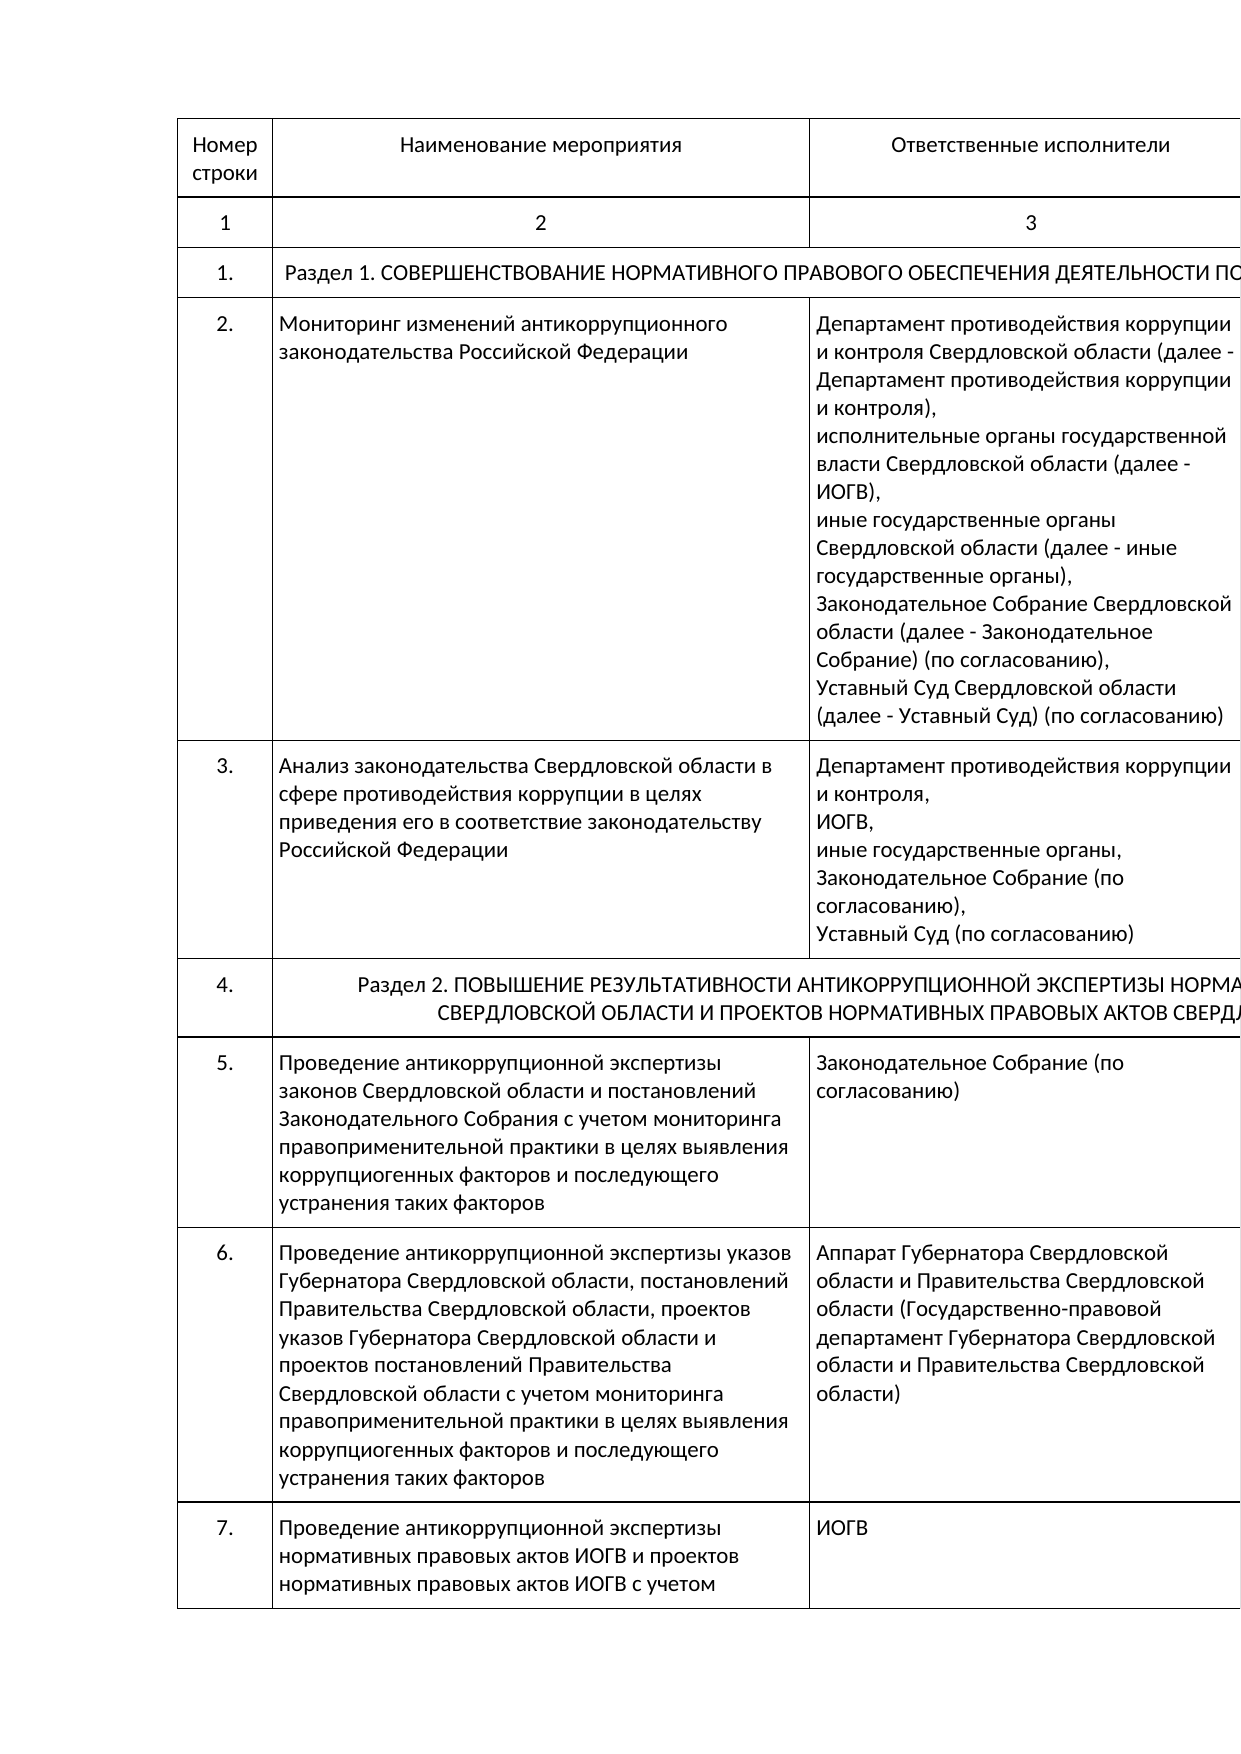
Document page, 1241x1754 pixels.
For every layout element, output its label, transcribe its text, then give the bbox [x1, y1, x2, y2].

table_cell 6. [178, 1228, 272, 1501]
table_cell 2. [178, 298, 272, 740]
table_cell 4. [178, 959, 272, 1036]
table_cell Мониторинг изменений антикоррупционного законодательства Российской Федерации [273, 298, 809, 740]
table_cell Законодательное Собрание (по согласованию) [810, 1038, 1240, 1227]
table_header Наименование мероприятия [273, 119, 809, 196]
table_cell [273, 1503, 809, 1608]
table_cell 1. [178, 248, 272, 297]
table_cell 3 [810, 198, 1240, 247]
table_cell ИОГВ [810, 1503, 1240, 1608]
table_cell 2 [273, 198, 809, 247]
table_cell 3. [178, 741, 272, 958]
table_cell 7. [178, 1503, 272, 1608]
table_cell Проведение антикоррупционной экспертизы законов Свердловской области и постановлений Законодательного Собрания с учетом мониторинга правоприменительной практики в целях выявления коррупциогенных факторов и последующего устранения таких факторов [273, 1038, 809, 1227]
table_cell Департамент противодействия коррупции и контроля, ИОГВ, иные государственные органы, Законодательное Собрание (по согласованию), Уставный Суд (по согласованию) [810, 741, 1240, 958]
table_cell 5. [178, 1038, 272, 1227]
table_header Номер строки [178, 119, 272, 196]
table_cell Проведение антикоррупционной экспертизы указов Губернатора Свердловской области, постановлений Правительства Свердловской области, проектов указов Губернатора Свердловской области и проектов постановлений Правительства Свердловской области с учетом мониторинга правоприменительной практики в целях выявления коррупциогенных факторов и последующего устранения таких факторов [273, 1228, 809, 1501]
table_header Ответственные исполнители [810, 119, 1240, 196]
table_cell Департамент противодействия коррупции и контроля Свердловской области (далее - Департамент противодействия коррупции и контроля), исполнительные органы государственной власти Свердловской области (далее - ИОГВ), иные государственные органы Свердловской области (далее - иные государственные органы), Законодательное Собрание Свердловской области (далее - Законодательное Собрание) (по согласованию), Уставный Суд Свердловской области (далее - Уставный Суд) (по согласованию) [810, 298, 1240, 740]
table_cell Раздел 1. СОВЕРШЕНСТВОВАНИЕ НОРМАТИВНОГО ПРАВОВОГО ОБЕСПЕЧЕНИЯ ДЕЯТЕЛЬНОСТИ ПО ПРОТИВОДЕЙСТВИЮ КОРРУПЦИИ [273, 248, 1240, 297]
table_cell Анализ законодательства Свердловской области в сфере противодействия коррупции в целях приведения его в соответствие законодательству Российской Федерации [273, 741, 809, 958]
table_cell 1 [178, 198, 272, 247]
table_cell Аппарат Губернатора Свердловской области и Правительства Свердловской области (Государственно-правовой департамент Губернатора Свердловской области и Правительства Свердловской области) [810, 1228, 1240, 1501]
table_cell Раздел 2. ПОВЫШЕНИЕ РЕЗУЛЬТАТИВНОСТИ АНТИКОРРУПЦИОННОЙ ЭКСПЕРТИЗЫ НОРМАТИВНЫХ ПРАВОВЫХ АКТОВ СВЕРДЛОВСКОЙ ОБЛАСТИ И ПРОЕКТОВ НОРМАТИВНЫХ ПРАВОВЫХ АКТОВ СВЕРДЛОВСКОЙ ОБЛАСТИ [273, 959, 1240, 1036]
